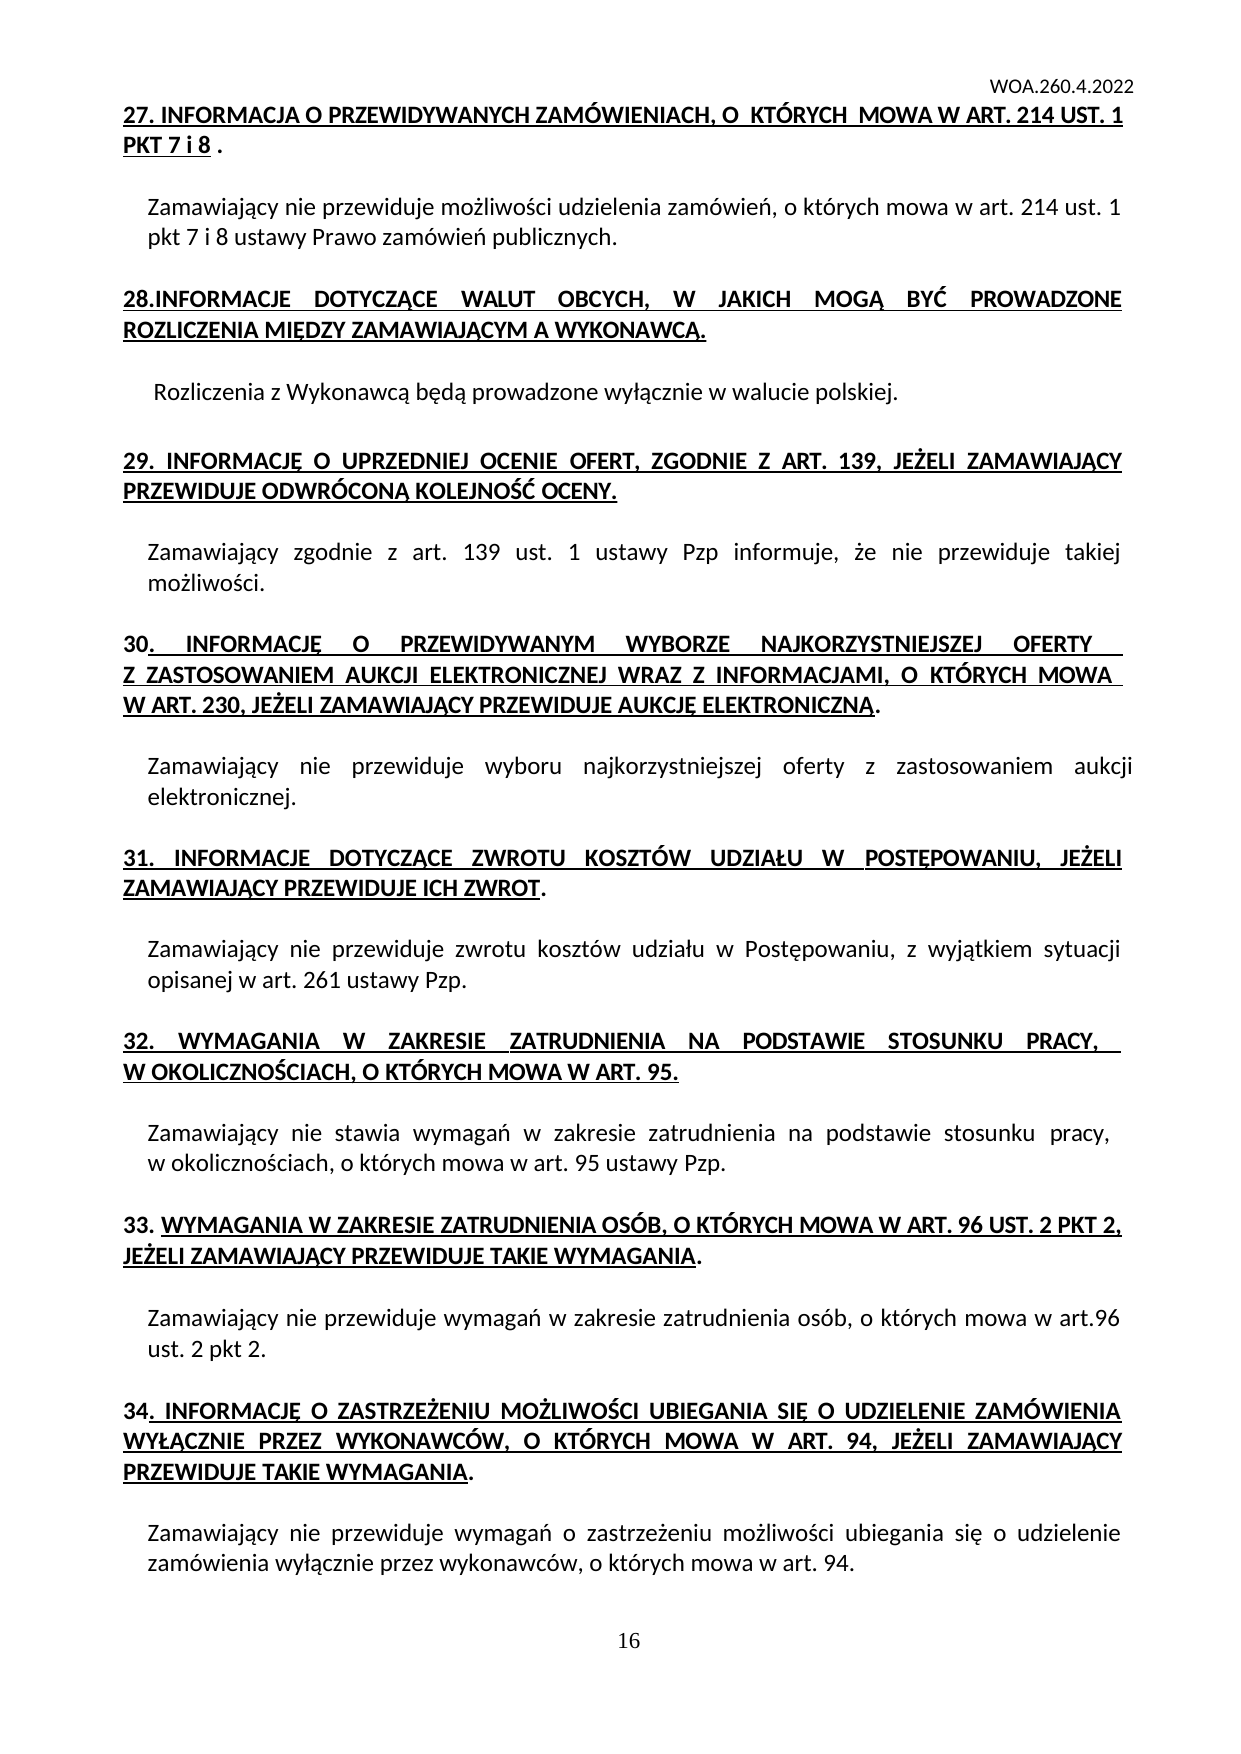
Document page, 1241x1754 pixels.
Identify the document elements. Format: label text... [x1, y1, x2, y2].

subtitle 27. INFORMACJA O PRZEWIDYWANYCH ZAMÓWIENIACH, O KTÓRYCH MOWA W ART. 214 UST. 1 PKT 7 i 8 . [123, 99, 1123, 125]
subtitle 29. INFORMACJĘ O UPRZEDNIEJ OCENIE OFERT, ZGODNIE Z ART. 139, JEŻELI ZAMAWIAJĄCY PRZEWIDUJE ODWRÓCONĄ KOLEJNOŚĆ OCENY. [123, 445, 1122, 471]
subtitle 32. WYMAGANIA W ZAKRESIE ZATRUDNIENIA NA PODSTAWIE STOSUNKU PRACY, W OKOLICZNOŚCIACH, O KTÓRYCH MOWA W ART. 95. [123, 1025, 1122, 1086]
subtitle 30. INFORMACJĘ O PRZEWIDYWANYM WYBORZE NAJKORZYSTNIEJSZEJ OFERTY Z ZASTOSOWANIEM AUKCJI ELEKTRONICZNEJ WRAZ Z INFORMACJAMI, O KTÓRYCH MOWA W ART. 230, JEŻELI ZAMAWIAJĄCY PRZEWIDUJE AUKCJĘ ELEKTRONICZNĄ. [123, 628, 1123, 685]
text Zamawiający nie przewiduje zwrotu kosztów udziału w Postępowaniu, z wyjątkiem sytuacji opisanej w art. 261 ustawy Pzp. [147, 933, 1122, 994]
subtitle 30. INFORMACJĘ O PRZEWIDYWANYM WYBORZE NAJKORZYSTNIEJSZEJ OFERTY Z ZASTOSOWANIEM AUKCJI ELEKTRONICZNEJ WRAZ Z INFORMACJAMI, O KTÓRYCH MOWA W ART. 230, JEŻELI ZAMAWIAJĄCY PRZEWIDUJE AUKCJĘ ELEKTRONICZNĄ. [123, 686, 1123, 720]
subtitle 31. INFORMACJE DOTYCZĄCE ZWROTU KOSZTÓW UDZIAŁU W POSTĘPOWANIU, JEŻELI ZAMAWIAJĄCY PRZEWIDUJE ICH ZWROT. [123, 842, 1122, 868]
subtitle 34. INFORMACJĘ O ZASTRZEŻENIU MOŻLIWOŚCI UBIEGANIA SIĘ O UDZIELENIE ZAMÓWIENIA WYŁĄCZNIE PRZEZ WYKONAWCÓW, O KTÓRYCH MOWA W ART. 94, JEŻELI ZAMAWIAJĄCY PRZEWIDUJE TAKIE WYMAGANIA. [123, 1395, 1122, 1451]
subtitle 33. WYMAGANIA W ZAKRESIE ZATRUDNIENIA OSÓB, O KTÓRYCH MOWA W ART. 96 UST. 2 PKT 2, JEŻELI ZAMAWIAJĄCY PRZEWIDUJE TAKIE WYMAGANIA. [123, 1209, 1122, 1271]
subtitle 28.INFORMACJE DOTYCZĄCE WALUT OBCYCH, W JAKICH MOGĄ BYĆ PROWADZONE ROZLICZENIA MIĘDZY ZAMAWIAJĄCYM A WYKONAWCĄ. [123, 284, 1122, 310]
text Zamawiający nie przewiduje możliwości udzielenia zamówień, o których mowa w art. 214 ust. 1 pkt 7 i 8 ustawy Prawo zamówień publicznych. [147, 191, 1122, 252]
subtitle 34. INFORMACJĘ O ZASTRZEŻENIU MOŻLIWOŚCI UBIEGANIA SIĘ O UDZIELENIE ZAMÓWIENIA WYŁĄCZNIE PRZEZ WYKONAWCÓW, O KTÓRYCH MOWA W ART. 94, JEŻELI ZAMAWIAJĄCY PRZEWIDUJE TAKIE WYMAGANIA. [123, 1453, 1122, 1486]
subtitle 29. INFORMACJĘ O UPRZEDNIEJ OCENIE OFERT, ZGODNIE Z ART. 139, JEŻELI ZAMAWIAJĄCY PRZEWIDUJE ODWRÓCONĄ KOLEJNOŚĆ OCENY. [123, 473, 1122, 506]
text Rozliczenia z Wykonawcą będą prowadzone wyłącznie w walucie polskiej. [153, 376, 1134, 407]
text Zamawiający nie przewiduje wyboru najkorzystniejszej oferty z zastosowaniem aukcji elektronicznej. [147, 750, 1134, 811]
text Zamawiający nie przewiduje wymagań o zastrzeżeniu możliwości ubiegania się o udzielenie zamówienia wyłącznie przez wykonawców, o których mowa w art. 94. [147, 1517, 1122, 1578]
text Zamawiający nie przewiduje wymagań w zakresie zatrudnienia osób, o których mowa w art.96 ust. 2 pkt 2. [147, 1302, 1122, 1363]
subtitle 27. INFORMACJA O PRZEWIDYWANYCH ZAMÓWIENIACH, O KTÓRYCH MOWA W ART. 214 UST. 1 PKT 7 i 8 . [123, 127, 1123, 160]
text Zamawiający nie stawia wymagań w zakresie zatrudnienia na podstawie stosunku pracy, w okolicznościach, o których mowa w art. 95 ustawy Pzp. [147, 1117, 1122, 1178]
subtitle 28.INFORMACJE DOTYCZĄCE WALUT OBCYCH, W JAKICH MOGĄ BYĆ PROWADZONE ROZLICZENIA MIĘDZY ZAMAWIAJĄCYM A WYKONAWCĄ. [123, 311, 1122, 345]
text Zamawiający zgodnie z art. 139 ust. 1 ustawy Pzp informuje, że nie przewiduje takiej możliwości. [147, 537, 1123, 598]
subtitle 31. INFORMACJE DOTYCZĄCE ZWROTU KOSZTÓW UDZIAŁU W POSTĘPOWANIU, JEŻELI ZAMAWIAJĄCY PRZEWIDUJE ICH ZWROT. [123, 869, 1122, 903]
